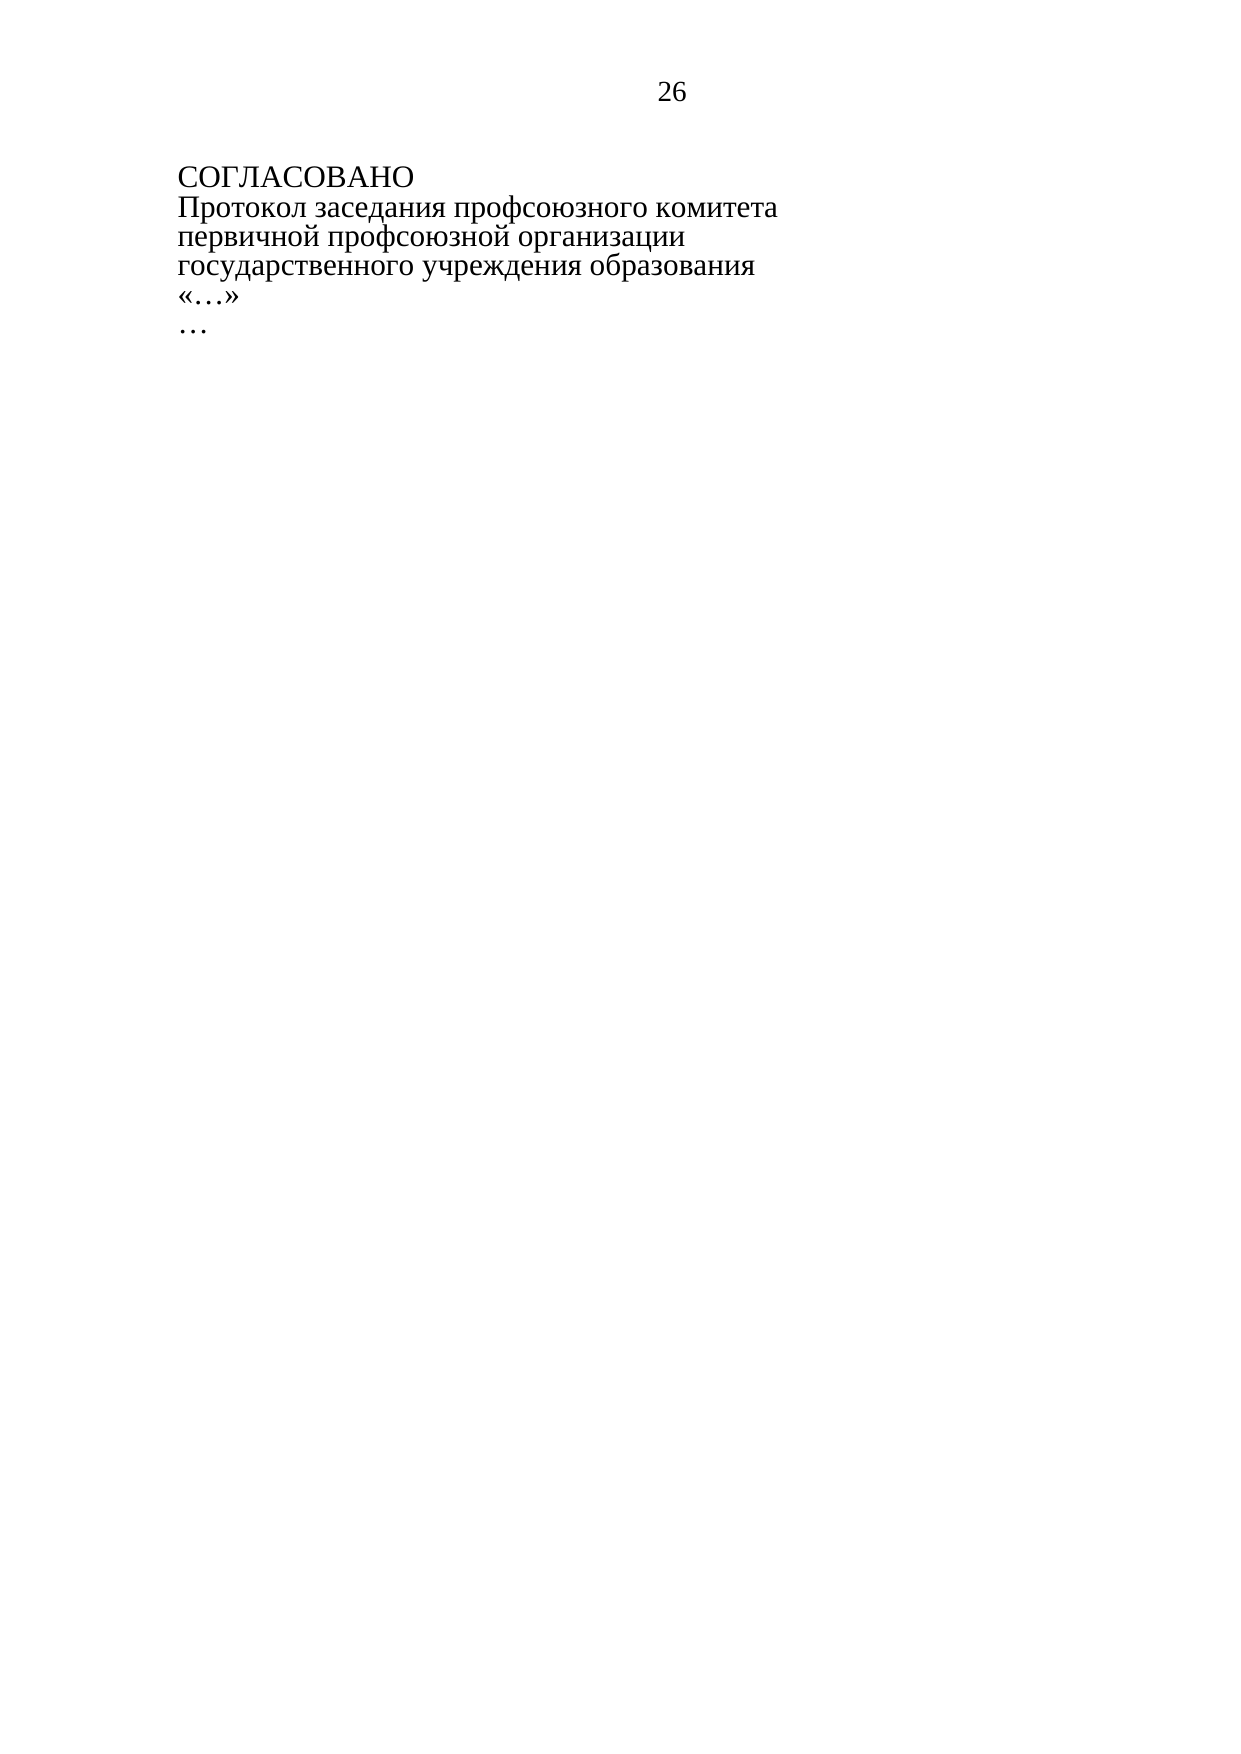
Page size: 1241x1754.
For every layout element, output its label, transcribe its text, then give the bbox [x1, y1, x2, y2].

text … [177, 310, 1166, 339]
text Протокол заседания профсоюзного комитета первичной профсоюзной организации государственного учреждения образования «…» [177, 194, 1166, 310]
text СОГЛАСОВАНО [177, 164, 1166, 194]
